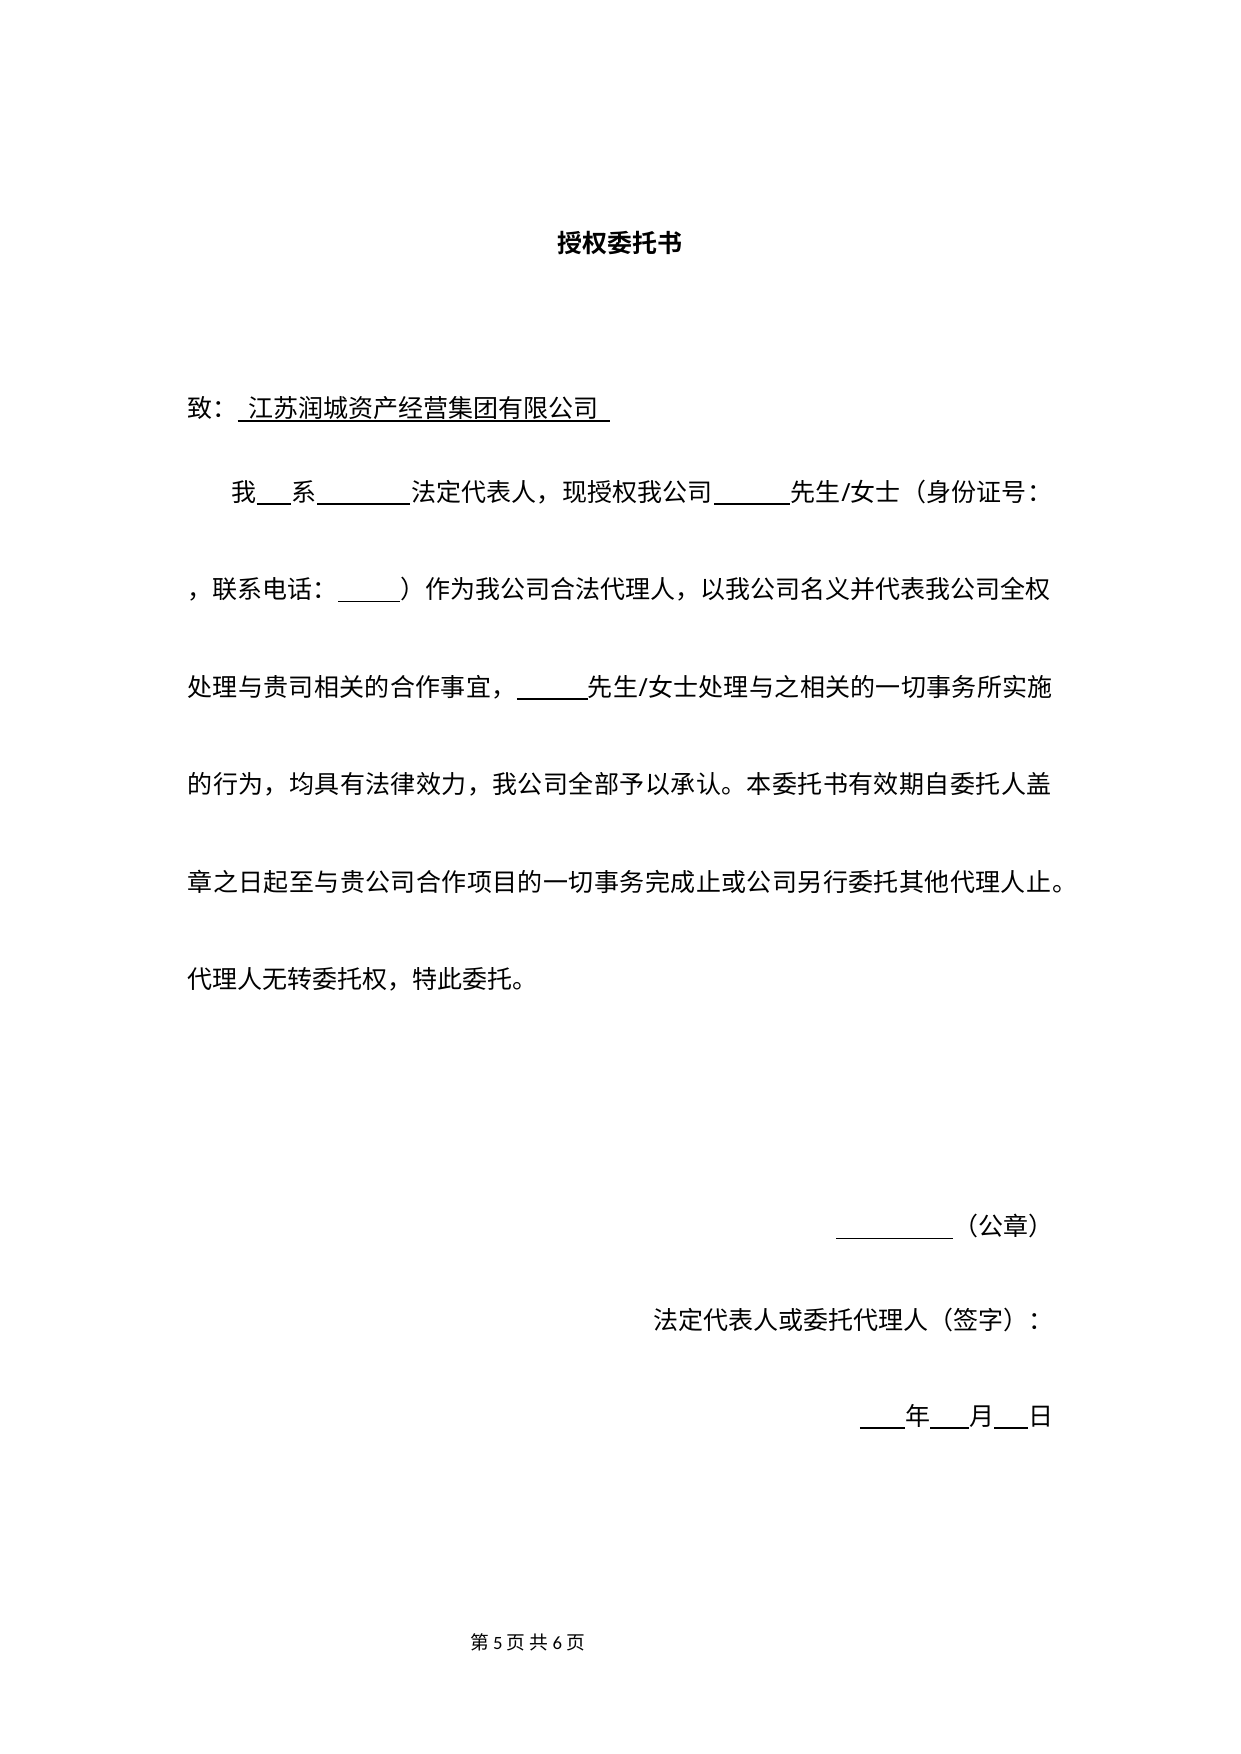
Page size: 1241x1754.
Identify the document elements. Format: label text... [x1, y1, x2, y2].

text （公章） [187, 1192, 1053, 1257]
text 致： 江苏润城资产经营集团有限公司 [187, 374, 1053, 439]
text 年 月 日 [187, 1382, 1053, 1447]
text 我 系 法定代表人，现授权我公司 先生/女士（身份证号： ，联系电话： ）作为我公司合法代理人，以我公司名义并代表我公司全权处理与贵司相关的合作事宜， 先生/女士处理与之相关的一切事务所实施的行为，均具有法律效力，我公司全部予以承认。本委托书有效期自委托人盖章之日起至与贵公司合作项目的一切事务完成止或公司另行委托其他代理人止。代理人无转委托权，特此委托。 [187, 458, 1053, 1010]
text 授权委托书 [187, 209, 1053, 274]
subtitle 法定代表人或委托代理人（签字）： [187, 1286, 1053, 1351]
